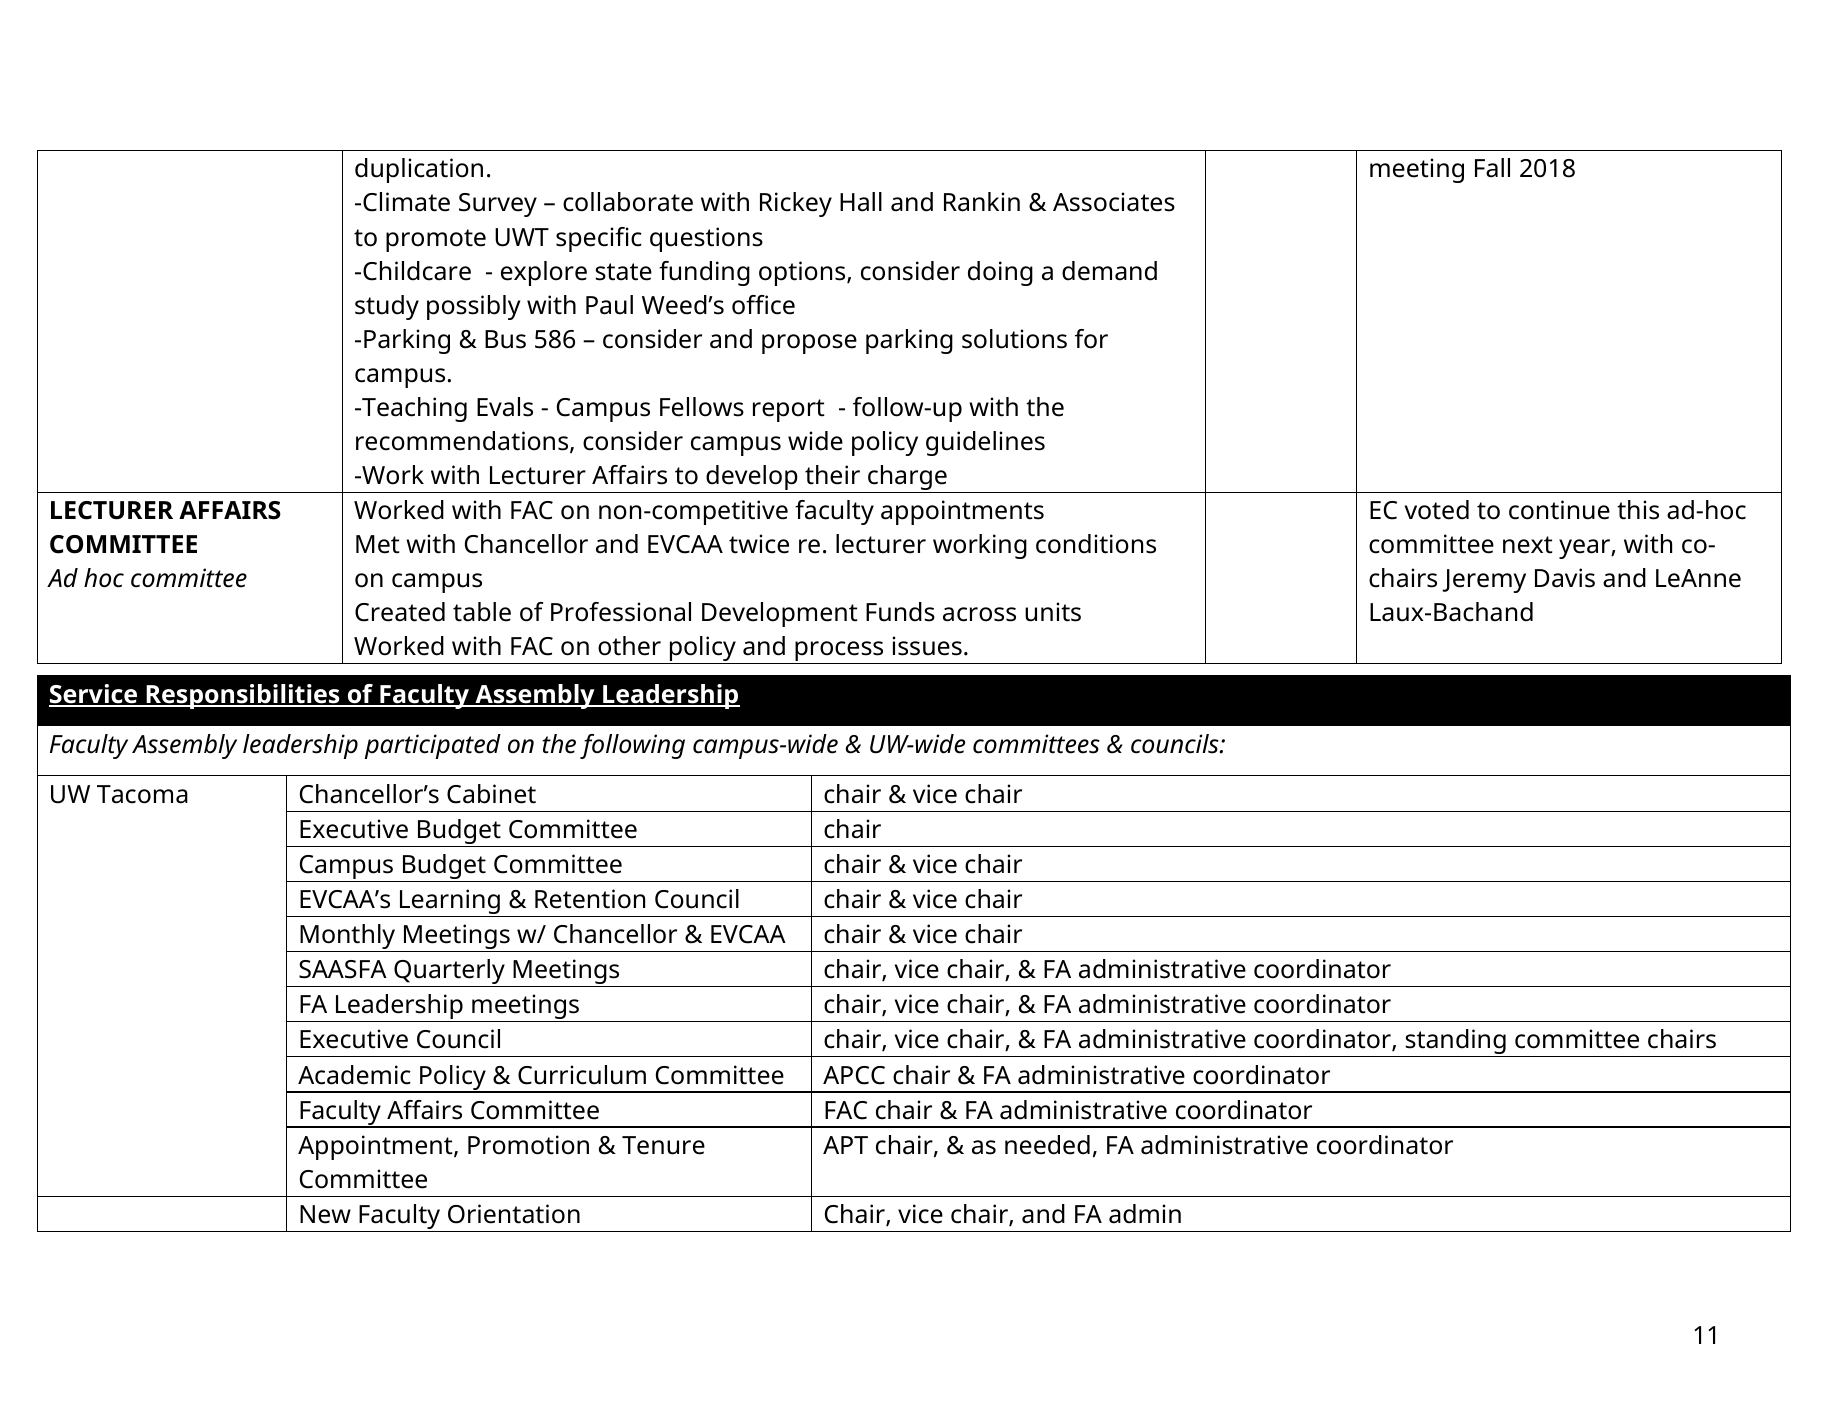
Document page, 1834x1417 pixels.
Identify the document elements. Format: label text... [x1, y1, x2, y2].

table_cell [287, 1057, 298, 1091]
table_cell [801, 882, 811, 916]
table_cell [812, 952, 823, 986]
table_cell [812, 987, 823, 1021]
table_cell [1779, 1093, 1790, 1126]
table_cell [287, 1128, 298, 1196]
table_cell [1357, 151, 1781, 492]
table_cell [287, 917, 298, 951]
table_cell UW Tacoma [38, 776, 286, 1196]
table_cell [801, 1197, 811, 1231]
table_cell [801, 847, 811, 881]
table_cell Faculty Assembly leadership participated on the following campus-wide & UW-wide committees & councils: [38, 726, 1790, 775]
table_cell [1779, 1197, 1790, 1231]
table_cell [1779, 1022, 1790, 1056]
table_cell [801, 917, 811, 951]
table_header Service Responsibilities of Faculty Assembly Leadership [38, 676, 1790, 725]
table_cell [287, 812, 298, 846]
table_cell EC voted to continue this ad-hoc committee next year, with co-chairs Jeremy Davis and LeAnne Laux-Bachand [1357, 493, 1781, 663]
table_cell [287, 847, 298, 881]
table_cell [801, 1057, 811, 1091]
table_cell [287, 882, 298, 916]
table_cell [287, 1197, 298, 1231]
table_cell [38, 151, 342, 492]
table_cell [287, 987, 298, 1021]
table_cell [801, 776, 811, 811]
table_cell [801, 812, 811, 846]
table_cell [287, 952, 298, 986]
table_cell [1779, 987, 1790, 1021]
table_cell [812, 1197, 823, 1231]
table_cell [1206, 151, 1356, 492]
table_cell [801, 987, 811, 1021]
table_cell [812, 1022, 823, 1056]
table_cell Worked with FAC on non-competitive faculty appointments Met with Chancellor and EVCAA twice re. lecturer working conditions on campus Created table of Professional Development Funds across units Worked with FAC on other policy and process issues. [343, 493, 1205, 663]
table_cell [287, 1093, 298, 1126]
table_cell [38, 1197, 286, 1231]
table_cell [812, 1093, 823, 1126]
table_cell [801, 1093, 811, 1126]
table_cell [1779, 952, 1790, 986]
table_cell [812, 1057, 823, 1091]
table_cell APT chair, & as needed, FA administrative coordinator [812, 1128, 1790, 1196]
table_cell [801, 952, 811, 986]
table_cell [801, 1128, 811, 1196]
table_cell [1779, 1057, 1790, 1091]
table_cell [343, 151, 1205, 492]
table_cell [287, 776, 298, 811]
table_cell LECTURER AFFAIRS COMMITTEE Ad hoc committee [38, 493, 342, 663]
table_cell [1206, 493, 1356, 663]
